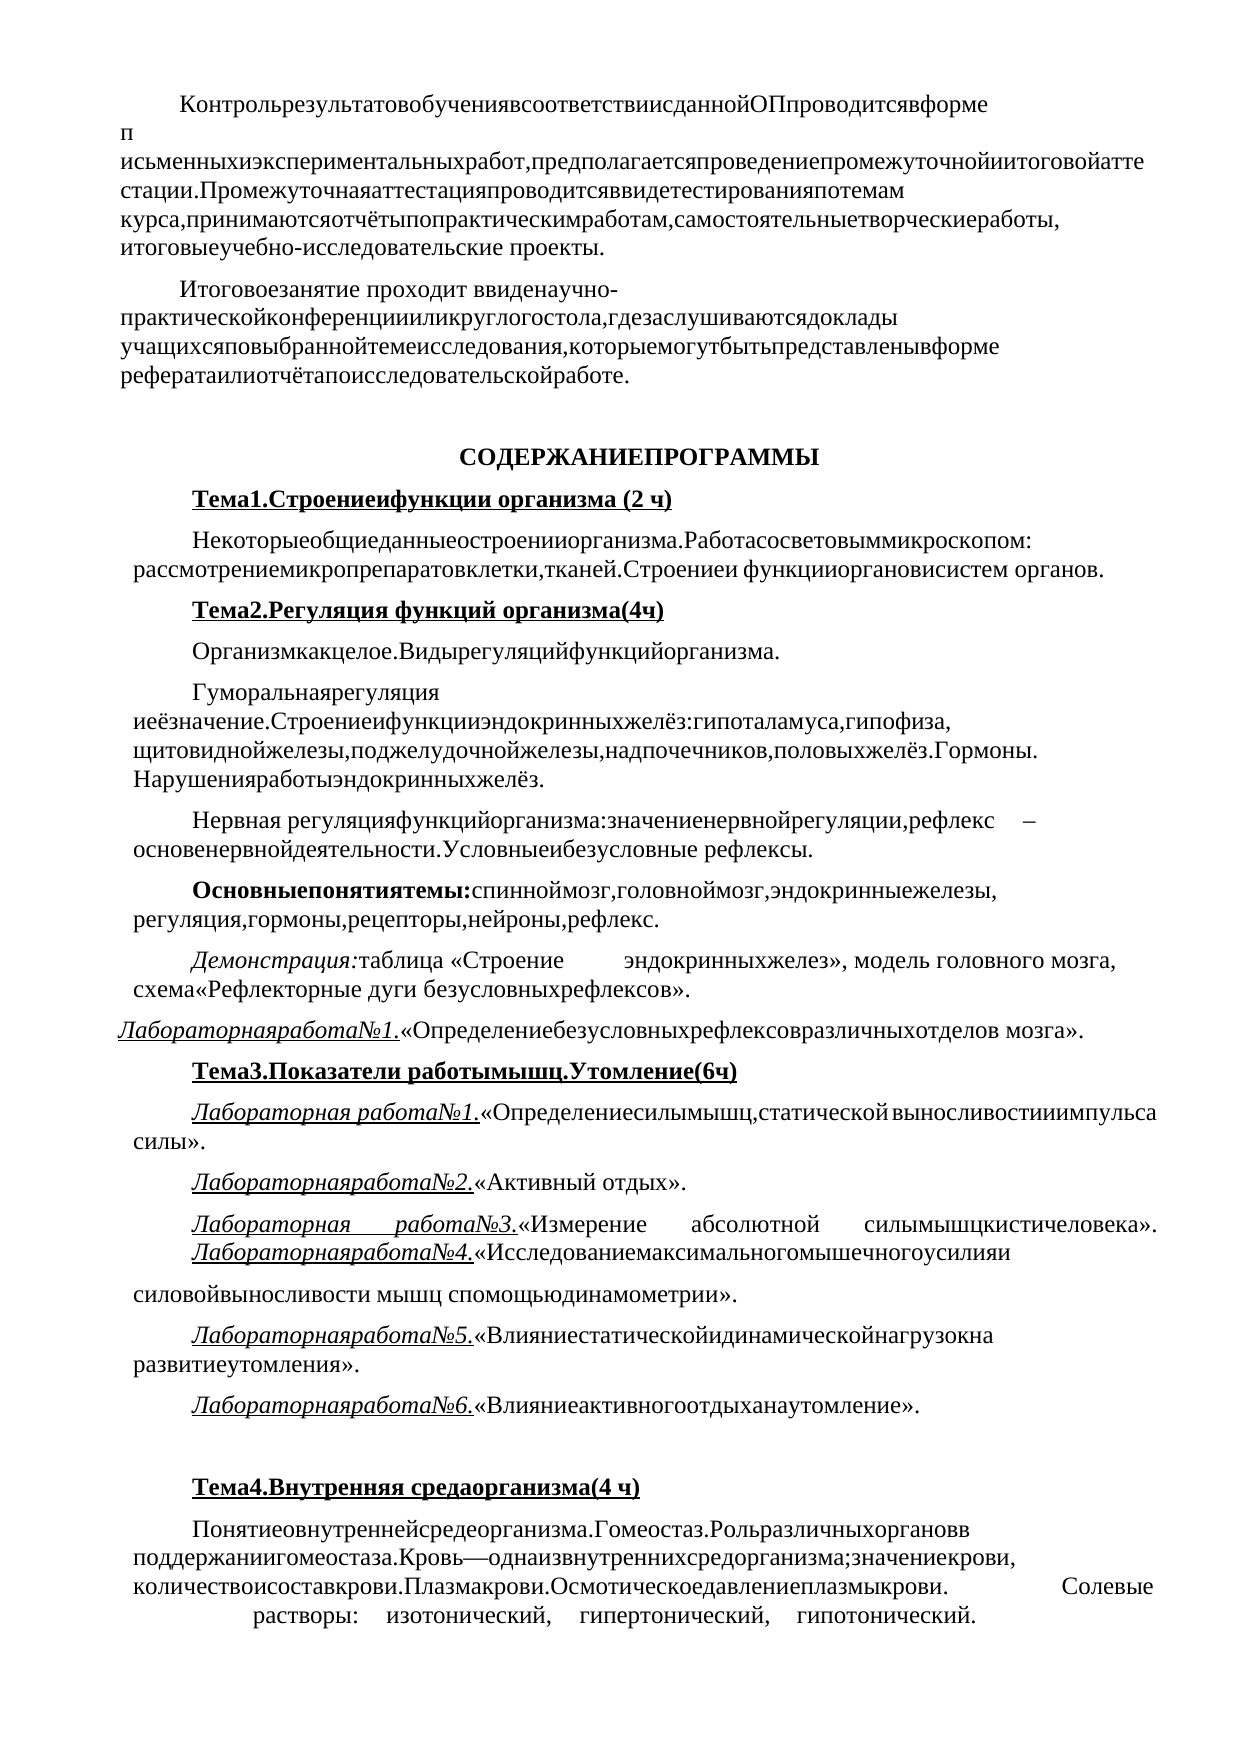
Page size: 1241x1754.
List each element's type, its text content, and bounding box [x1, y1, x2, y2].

text Организмкакцелое.Видырегуляцийфункцийорганизма. [133, 636, 1157, 665]
text Нервная регуляцияфункцийорганизма:значениенервнойрегуляции,рефлекс – основенервнойдеятельности.Условныеибезусловные рефлексы. [133, 805, 1157, 862]
text Лабораторнаяработа№1.«Определениебезусловныхрефлексовразличныхотделов мозга». [118, 1015, 1157, 1044]
text КонтрольрезультатовобучениявсоответствиисданнойОПпроводитсявформе письменныхиэкспериментальныхработ,предполагаетсяпроведениепромежуточнойиитоговойаттестации.Промежуточнаяаттестацияпроводитсяввидетестированияпотемам курса,принимаютсяотчётыпопрактическимработам,самостоятельныетворческиеработы, итоговыеучебно-исследовательские проекты. [120, 89, 1153, 261]
text Лабораторная работа№1.«Определениесилымышц,статическойвыносливостииимпульса силы». [133, 1097, 1157, 1155]
text Итоговоезанятие проходит ввиденаучно-практическойконференциииликруглогостола,гдезаслушиваютсядоклады учащихсяповыбраннойтемеисследования,которыемогутбытьпредставленывформе рефератаилиотчётапоисследовательскойработе. [120, 274, 1153, 389]
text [133, 1514, 1153, 1657]
text СОДЕРЖАНИЕПРОГРАММЫ [459, 442, 1154, 471]
text Лабораторнаяработа№5.«Влияниестатическойидинамическойнагрузокна развитиеутомления». [133, 1320, 1158, 1377]
text Тема3.Показатели работымышц.Утомление(6ч) [192, 1056, 1154, 1085]
text Некоторыеобщиеданныеостроенииорганизма.Работасосветовыммикроскопом: рассмотрениемикропрепаратовклетки,тканей.Строениеифункцииоргановисистем органов. [133, 525, 1153, 582]
text Тема1.Строениеифункции организма (2 ч) [192, 484, 1154, 512]
text Демонстрация:таблица «Строение эндокринныхжелез», модель головного мозга, схема«Рефлекторные дуги безусловныхрефлексов». [133, 945, 1157, 1002]
text Лабораторнаяработа№2.«Активный отдых». [192, 1167, 1154, 1196]
text силовойвыносливости мышц спомощьюдинамометрии». [133, 1279, 1154, 1307]
text Основныепонятиятемы:спинноймозг,головноймозг,эндокринныежелезы, регуляция,гормоны,рецепторы,нейроны,рефлекс. [133, 875, 1157, 932]
text Тема4.Внутренняя средаорганизма(4 ч) [192, 1472, 1154, 1501]
text Тема2.Регуляция функций организма(4ч) [192, 595, 1154, 624]
text Лабораторная работа№3.«Измерение абсолютной силымышцкистичеловека». Лабораторнаяработа№4.«Исследованиемаксимальногомышечногоусилияи [192, 1209, 1158, 1266]
text Лабораторнаяработа№6.«Влияниеактивногоотдыханаутомление». [133, 1390, 1157, 1419]
text Гуморальнаярегуляция иеёзначение.Строениеифункцииэндокринныхжелёз:гипоталамуса,гипофиза, щитовиднойжелезы,поджелудочнойжелезы,надпочечников,половыхжелёз.Гормоны. Нарушенияработыэндокринныхжелёз. [133, 677, 1157, 792]
